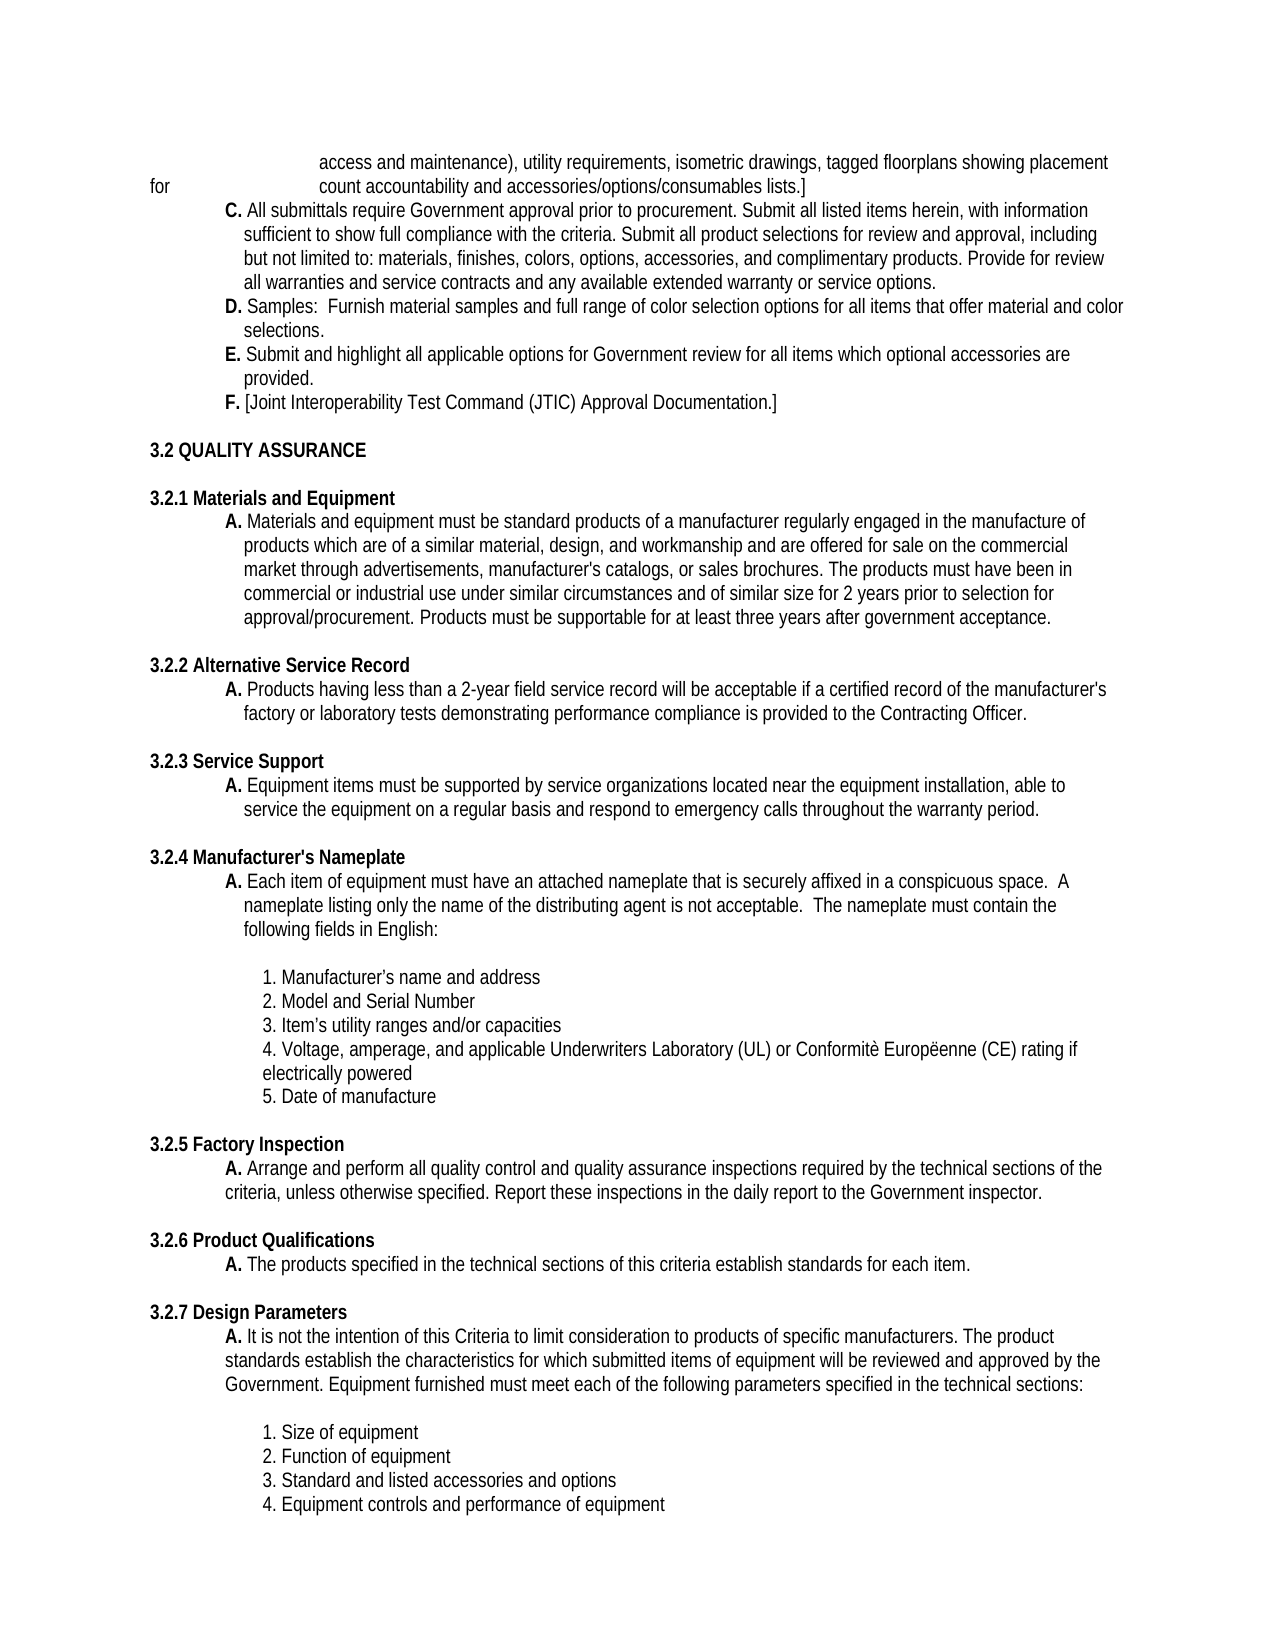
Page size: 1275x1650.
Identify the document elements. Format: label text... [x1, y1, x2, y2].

text 3.2.3 Service Support [150, 749, 1125, 773]
text 3.2.2 Alternative Service Record [150, 653, 1125, 677]
list 5. Date of manufacture [262, 1084, 1125, 1108]
text A. Products having less than a 2-year field service record will be acceptable if a certified record of the manufacturer's factory or laboratory tests demonstrating performance compliance is provided to the Contracting Officer. [225, 677, 1125, 725]
list E. Submit and highlight all applicable options for Government review for all items which optional accessories are provided. [225, 342, 1125, 389]
list 3. Item’s utility ranges and/or capacities [262, 1012, 1125, 1036]
list 3.2.1 Materials and Equipment [150, 485, 1125, 509]
list A. Materials and equipment must be standard products of a manufacturer regularly engaged in the manufacture of products which are of a similar material, design, and workmanship and are offered for sale on the commercial market through advertisements, manufacturer's catalogs, or sales brochures. The products must have been in commercial or industrial use under similar circumstances and of similar size for 2 years prior to selection for approval/procurement. Products must be supportable for at least three years after government acceptance. [225, 509, 1125, 629]
list A. The products specified in the technical sections of this criteria establish standards for each item. [225, 1252, 1125, 1276]
text 3.2.7 Design Parameters [150, 1300, 1125, 1324]
list 2. Model and Serial Number [262, 988, 1125, 1012]
list 2. Function of equipment [262, 1444, 1125, 1468]
text 3.2.5 Factory Inspection [150, 1132, 1125, 1156]
list C. All submittals require Government approval prior to procurement. Submit all listed items herein, with information sufficient to show full compliance with the criteria. Submit all product selections for review and approval, including but not limited to: materials, finishes, colors, options, accessories, and complimentary products. Provide for review all warranties and service contracts and any available extended warranty or service options. [225, 198, 1125, 294]
list 4. Voltage, amperage, and applicable Underwriters Laboratory (UL) or Conformitè Europëenne (CE) rating if electrically powered [262, 1036, 1125, 1084]
list 1. Size of equipment [262, 1420, 1125, 1444]
list 4. Equipment controls and performance of equipment [262, 1492, 1125, 1516]
text 3.2 QUALITY ASSURANCE [150, 437, 1125, 461]
text A. Equipment items must be supported by service organizations located near the equipment installation, able to service the equipment on a regular basis and respond to emergency calls throughout the warranty period. [225, 773, 1125, 821]
list A. It is not the intention of this Criteria to limit consideration to products of specific manufacturers. The product standards establish the characteristics for which submitted items of equipment will be reviewed and approved by the Government. Equipment furnished must meet each of the following parameters specified in the technical sections: [225, 1324, 1125, 1396]
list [150, 150, 1125, 198]
text 3.2.4 Manufacturer's Nameplate [150, 845, 1125, 869]
text 3.2.6 Product Qualifications [150, 1228, 1125, 1252]
list D. Samples: Furnish material samples and full range of color selection options for all items that offer material and color selections. [225, 294, 1125, 342]
list 3. Standard and listed accessories and options [262, 1468, 1125, 1492]
list A. Arrange and perform all quality control and quality assurance inspections required by the technical sections of the criteria, unless otherwise specified. Report these inspections in the daily report to the Government inspector. [225, 1156, 1125, 1204]
text A. Each item of equipment must have an attached nameplate that is securely affixed in a conspicuous space. A nameplate listing only the name of the distributing agent is not acceptable. The nameplate must contain the following fields in English: [225, 869, 1125, 941]
list 1. Manufacturer’s name and address [262, 964, 1125, 988]
list F. [Joint Interoperability Test Command (JTIC) Approval Documentation.] [225, 389, 1125, 413]
